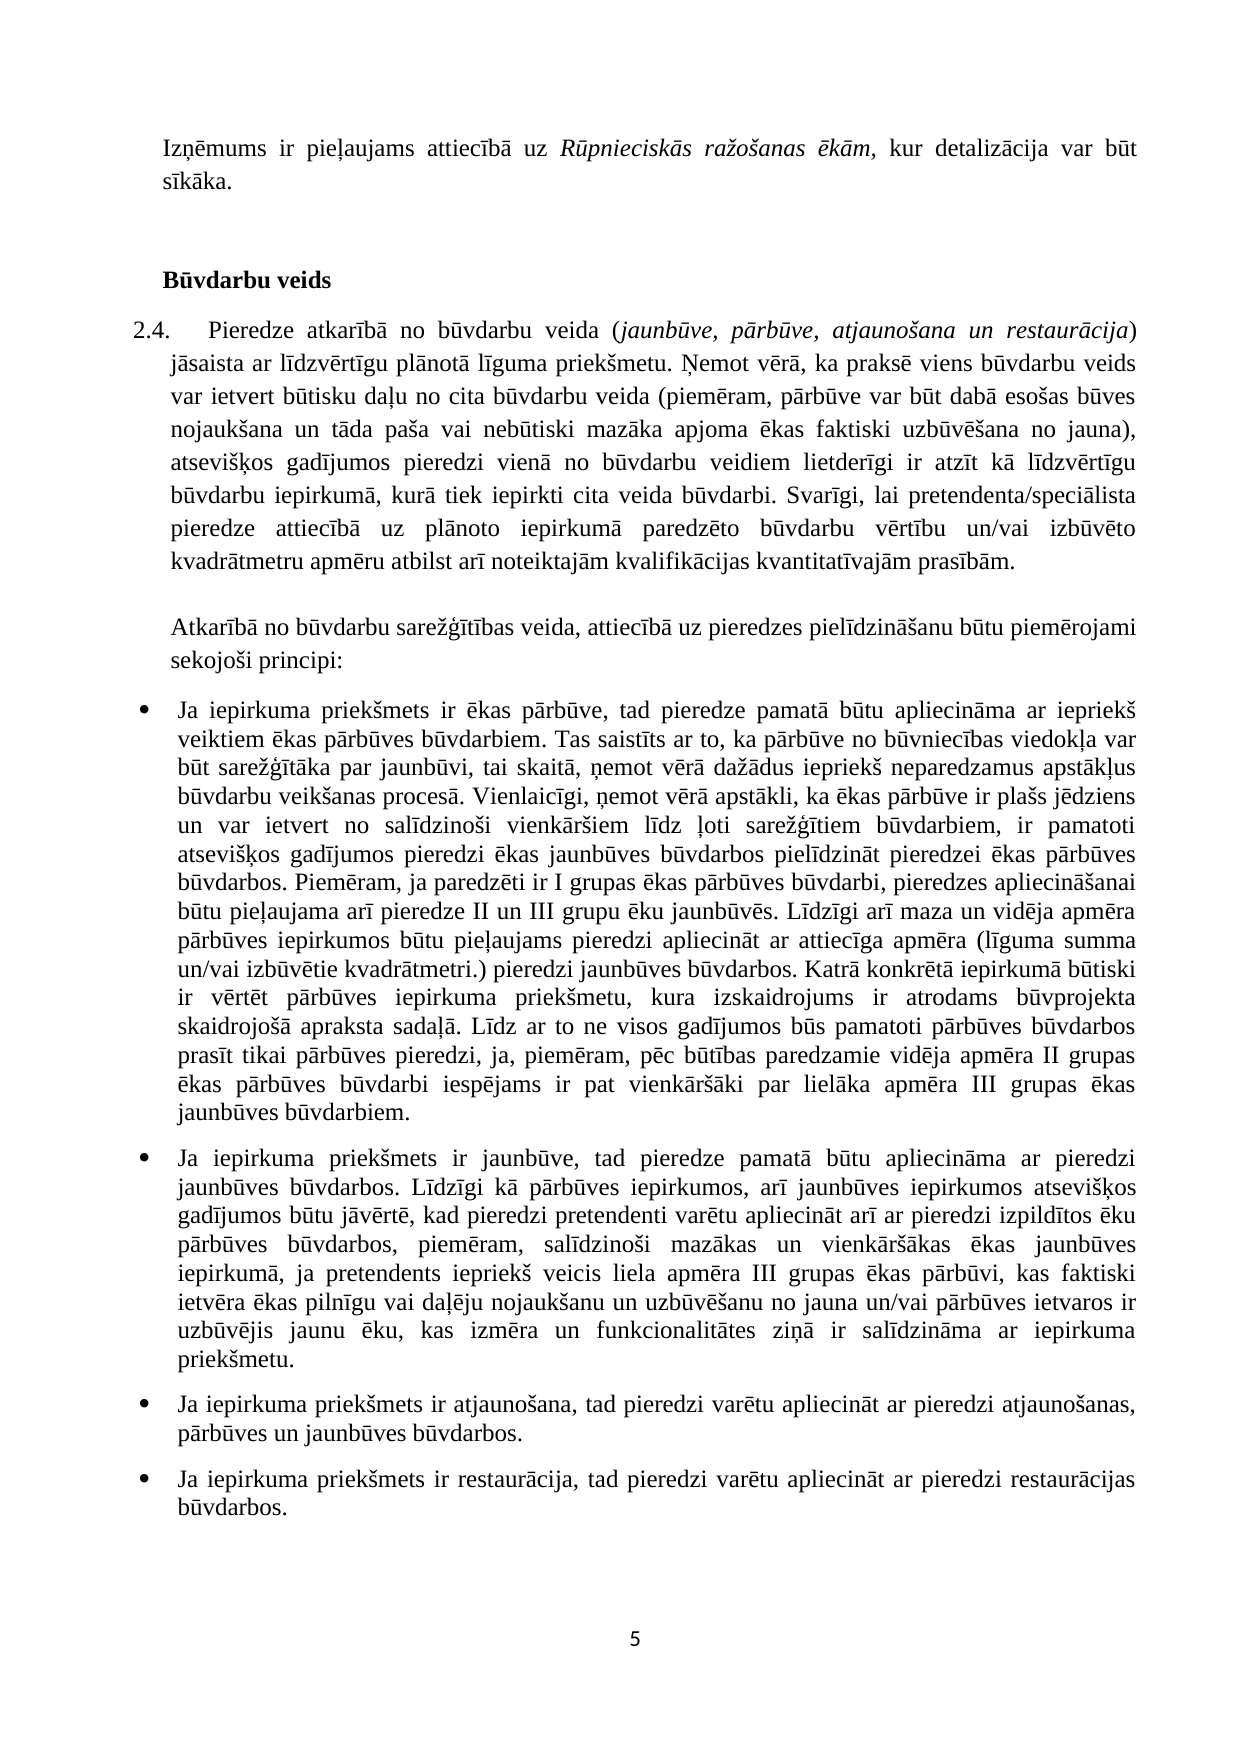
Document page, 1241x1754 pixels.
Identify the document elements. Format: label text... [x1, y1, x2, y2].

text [162, 133, 1137, 195]
list Atkarībā no būvdarbu sarežģītības veida, attiecībā uz pieredzes pielīdzināšanu būtu piemērojami sekojoši principi: [170, 612, 1137, 674]
list Ja iepirkuma priekšmets ir atjaunošana, tad pieredzi varētu apliecināt ar pieredzi atjaunošanas, pārbūves un jaunbūves būvdarbos. [140, 1389, 1137, 1447]
text Būvdarbu veids [133, 265, 1137, 294]
list Ja iepirkuma priekšmets ir ēkas pārbūve, tad pieredze pamatā būtu apliecināma ar iepriekš veiktiem ēkas pārbūves būvdarbiem. Tas saistīts ar to, ka pārbūve no būvniecības viedokļa var būt sarežģītāka par jaunbūvi, tai skaitā, ņemot vērā dažādus iepriekš neparedzamus apstākļus būvdarbu veikšanas procesā. Vienlaicīgi, ņemot vērā apstākli, ka ēkas pārbūve ir plašs jēdziens un var ietvert no salīdzinoši vienkāršiem līdz ļoti sarežģītiem būvdarbiem, ir pamatoti atsevišķos gadījumos pieredzi ēkas jaunbūves būvdarbos pielīdzināt pieredzei ēkas pārbūves būvdarbos. Piemēram, ja paredzēti ir I grupas ēkas pārbūves būvdarbi, pieredzes apliecināšanai būtu pieļaujama arī pieredze II un III grupu ēku jaunbūvēs. Līdzīgi arī maza un vidēja apmēra pārbūves iepirkumos būtu pieļaujams pieredzi apliecināt ar attiecīga apmēra (līguma summa un/vai izbūvētie kvadrātmetri.) pieredzi jaunbūves būvdarbos. Katrā konkrētā iepirkumā būtiski ir vērtēt pārbūves iepirkuma priekšmetu, kura izskaidrojums ir atrodams būvprojekta skaidrojošā apraksta sadaļā. Līdz ar to ne visos gadījumos būs pamatoti pārbūves būvdarbos prasīt tikai pārbūves pieredzi, ja, piemēram, pēc būtības paredzamie vidēja apmēra II grupas ēkas pārbūves būvdarbi iespējams ir pat vienkāršāki par lielāka apmēra III grupas ēkas jaunbūves būvdarbiem. [140, 695, 1137, 1126]
list Ja iepirkuma priekšmets ir restaurācija, tad pieredzi varētu apliecināt ar pieredzi restaurācijas būvdarbos. [140, 1464, 1137, 1521]
list Ja iepirkuma priekšmets ir jaunbūve, tad pieredze pamatā būtu apliecināma ar pieredzi jaunbūves būvdarbos. Līdzīgi kā pārbūves iepirkumos, arī jaunbūves iepirkumos atsevišķos gadījumos būtu jāvērtē, kad pieredzi pretendenti varētu apliecināt arī ar pieredzi izpildītos ēku pārbūves būvdarbos, piemēram, salīdzinoši mazākas un vienkāršākas ēkas jaunbūves iepirkumā, ja pretendents iepriekš veicis liela apmēra III grupas ēkas pārbūvi, kas faktiski ietvēra ēkas pilnīgu vai daļēju nojaukšanu un uzbūvēšanu no jauna un/vai pārbūves ietvaros ir uzbūvējis jaunu ēku, kas izmēra un funkcionalitātes ziņā ir salīdzināma ar iepirkuma priekšmetu. [140, 1143, 1137, 1373]
list Pieredze atkarībā no būvdarbu veida (jaunbūve, pārbūve, atjaunošana un restaurācija) jāsaista ar līdzvērtīgu plānotā līguma priekšmetu. Ņemot vērā, ka praksē viens būvdarbu veids var ietvert būtisku daļu no cita būvdarbu veida (piemēram, pārbūve var būt dabā esošas būves nojaukšana un tāda paša vai nebūtiski mazāka apjoma ēkas faktiski uzbūvēšana no jauna), atsevišķos gadījumos pieredzi vienā no būvdarbu veidiem lietderīgi ir atzīt kā līdzvērtīgu būvdarbu iepirkumā, kurā tiek iepirkti cita veida būvdarbi. Svarīgi, lai pretendenta/speciālista pieredze attiecībā uz plānoto iepirkumā paredzēto būvdarbu vērtību un/vai izbūvēto kvadrātmetru apmēru atbilst arī noteiktajām kvalifikācijas kvantitatīvajām prasībām. [133, 315, 1137, 575]
